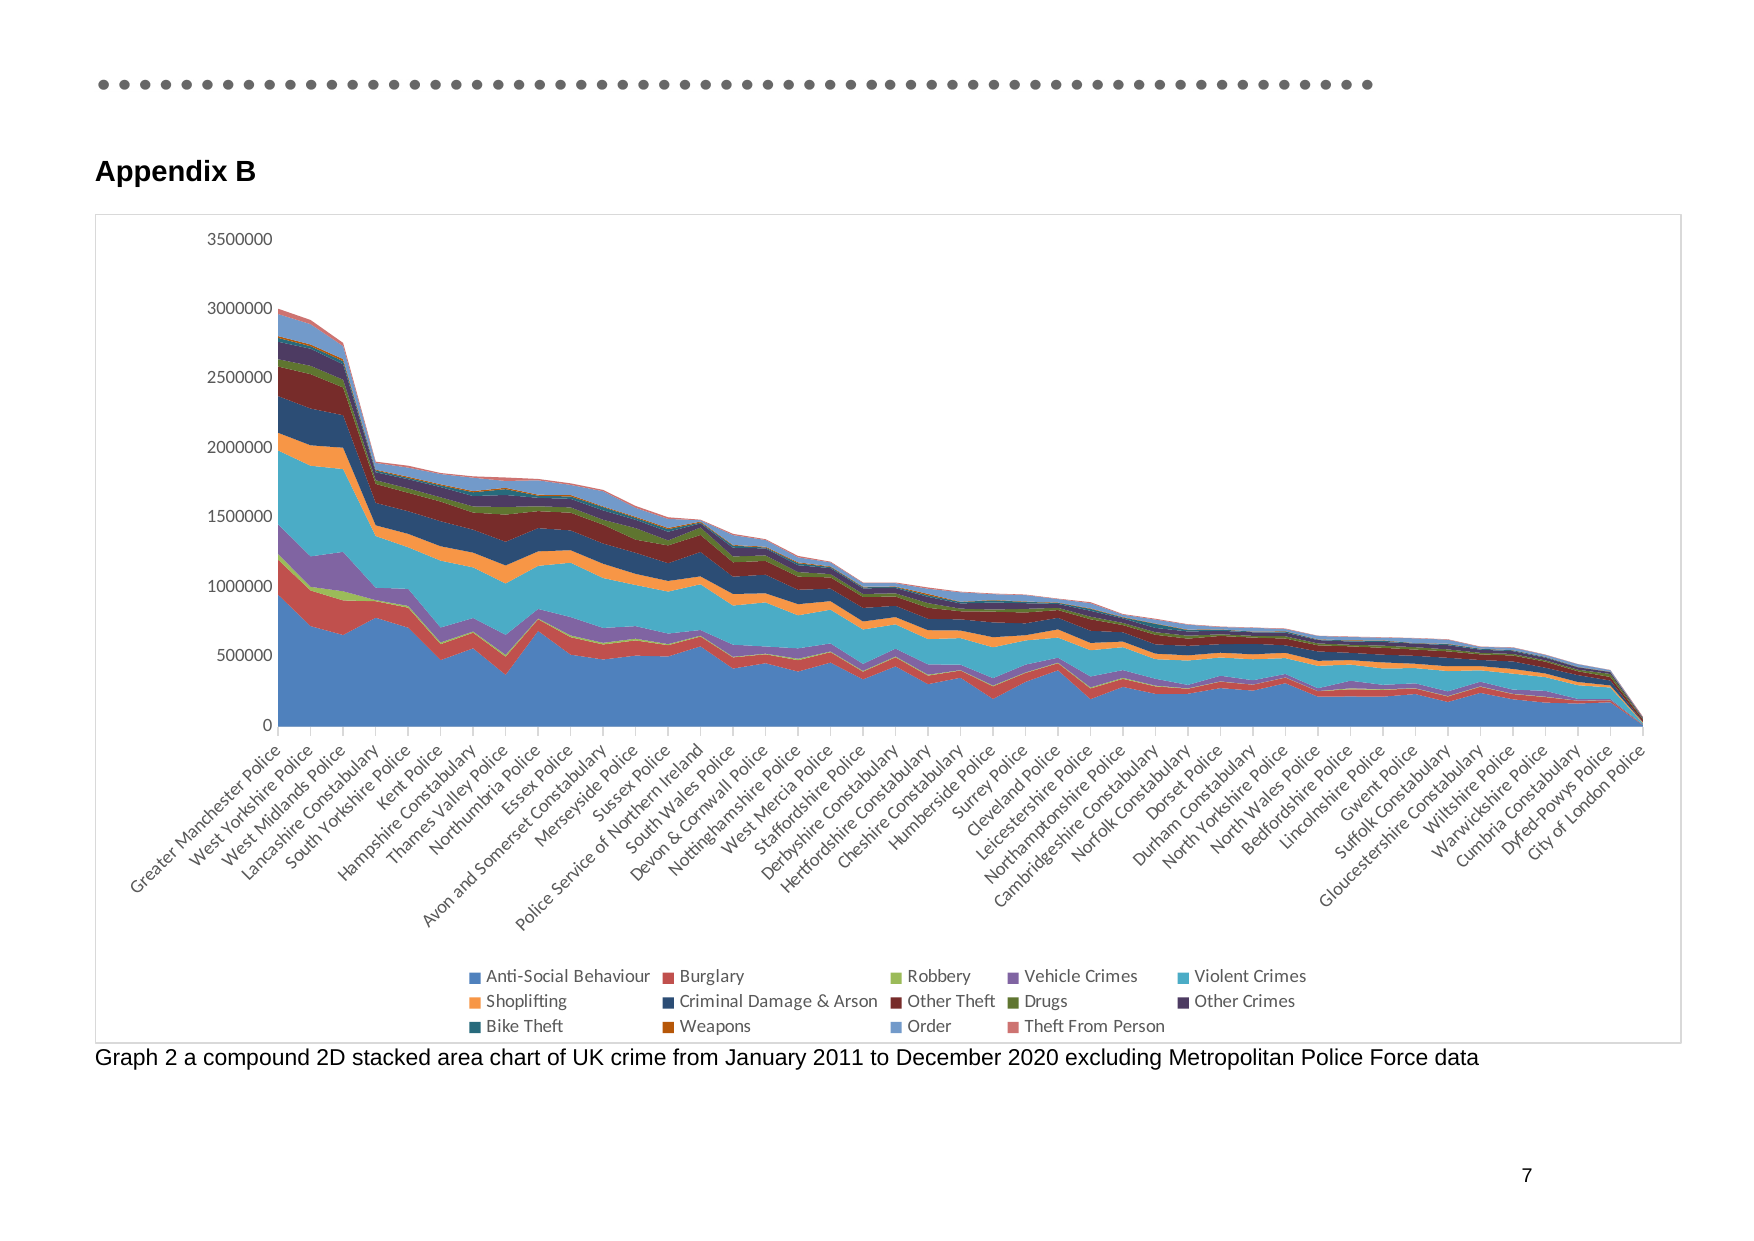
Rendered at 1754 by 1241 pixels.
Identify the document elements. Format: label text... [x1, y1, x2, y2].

picture [94, 75, 1376, 92]
text Appendix B [94, 153, 1532, 187]
text Graph 2 a compound 2D stacked area chart of UK crime from January 2011 to December 2020 excluding Metropolitan Police Force data [94, 1044, 1532, 1070]
